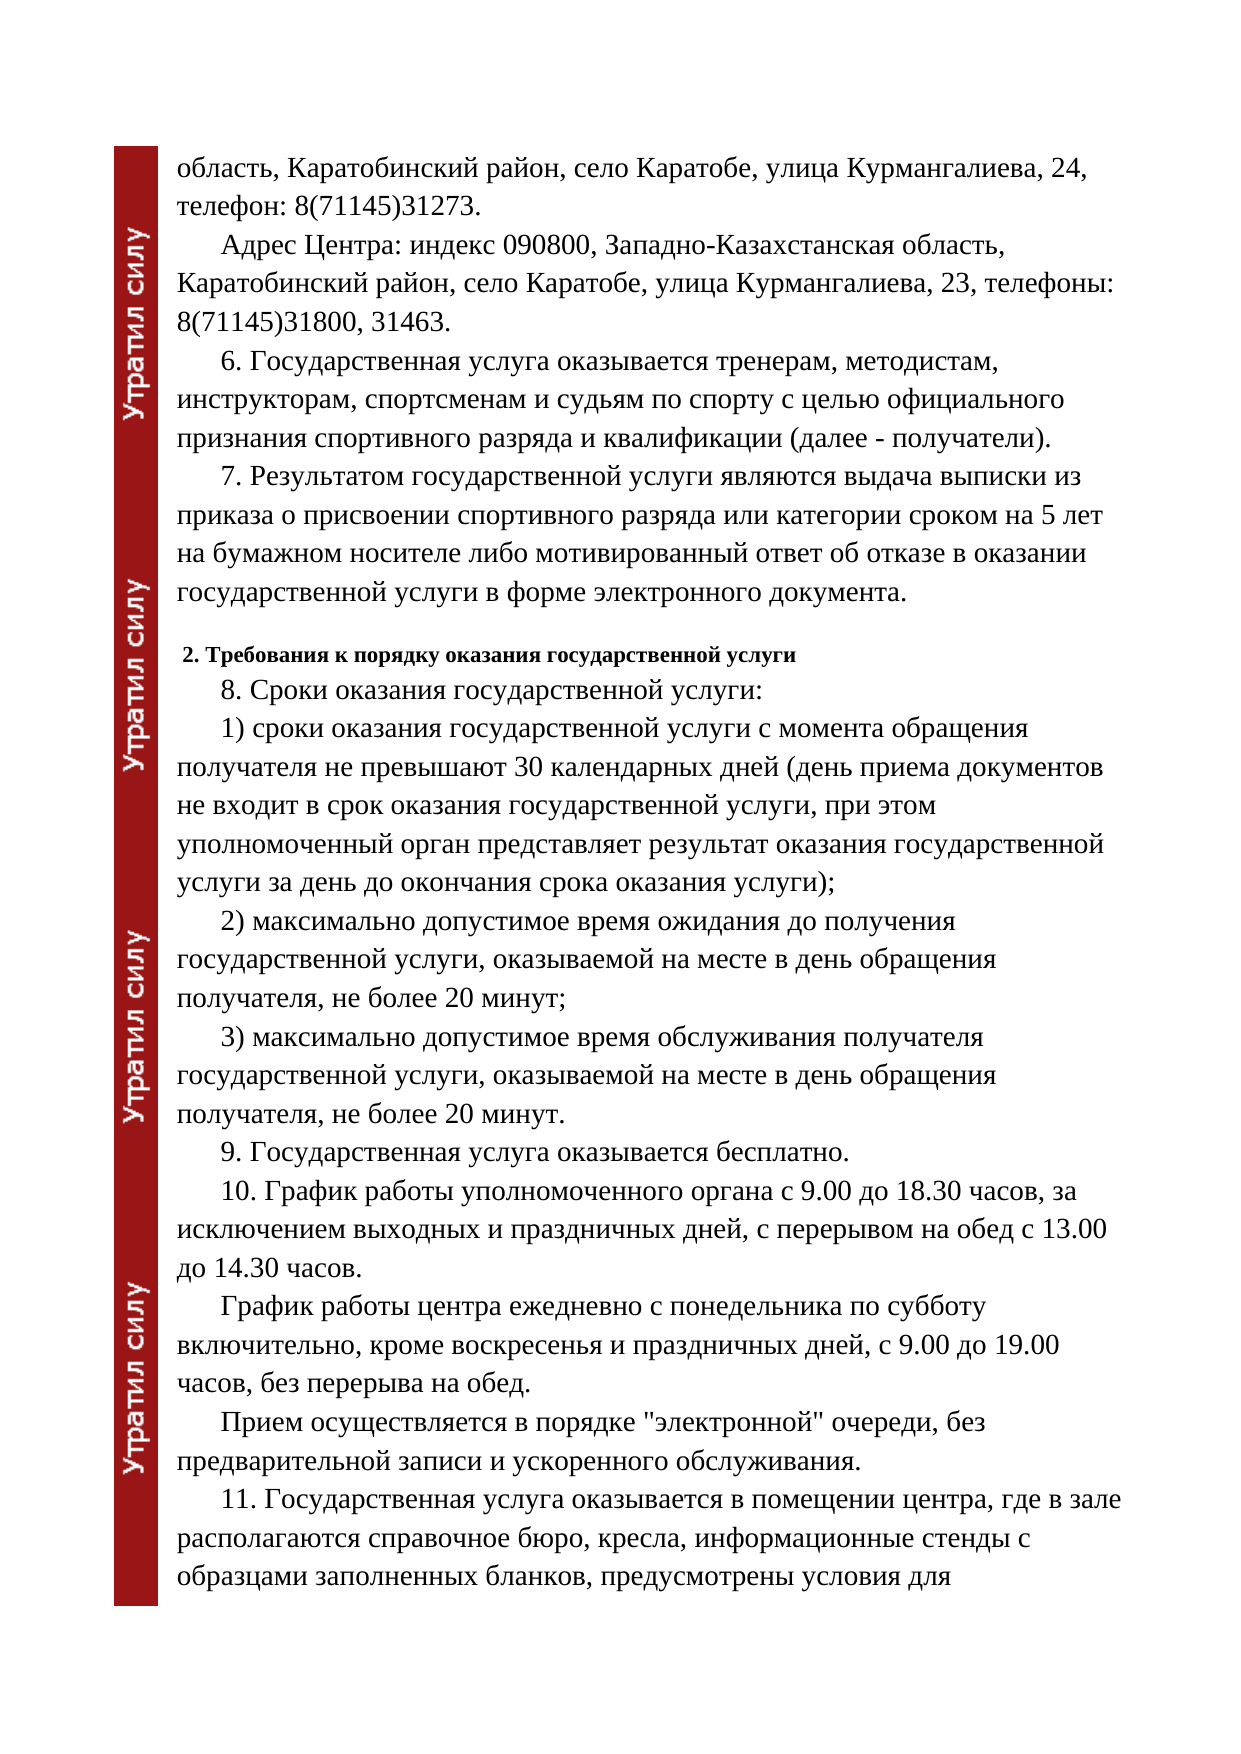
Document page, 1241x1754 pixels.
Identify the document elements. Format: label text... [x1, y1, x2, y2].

picture [114, 1592, 158, 1606]
text 2. Требования к порядку оказания государственной услуги [112, 642, 1128, 668]
picture [114, 638, 158, 642]
picture [114, 668, 158, 672]
picture [114, 146, 158, 150]
